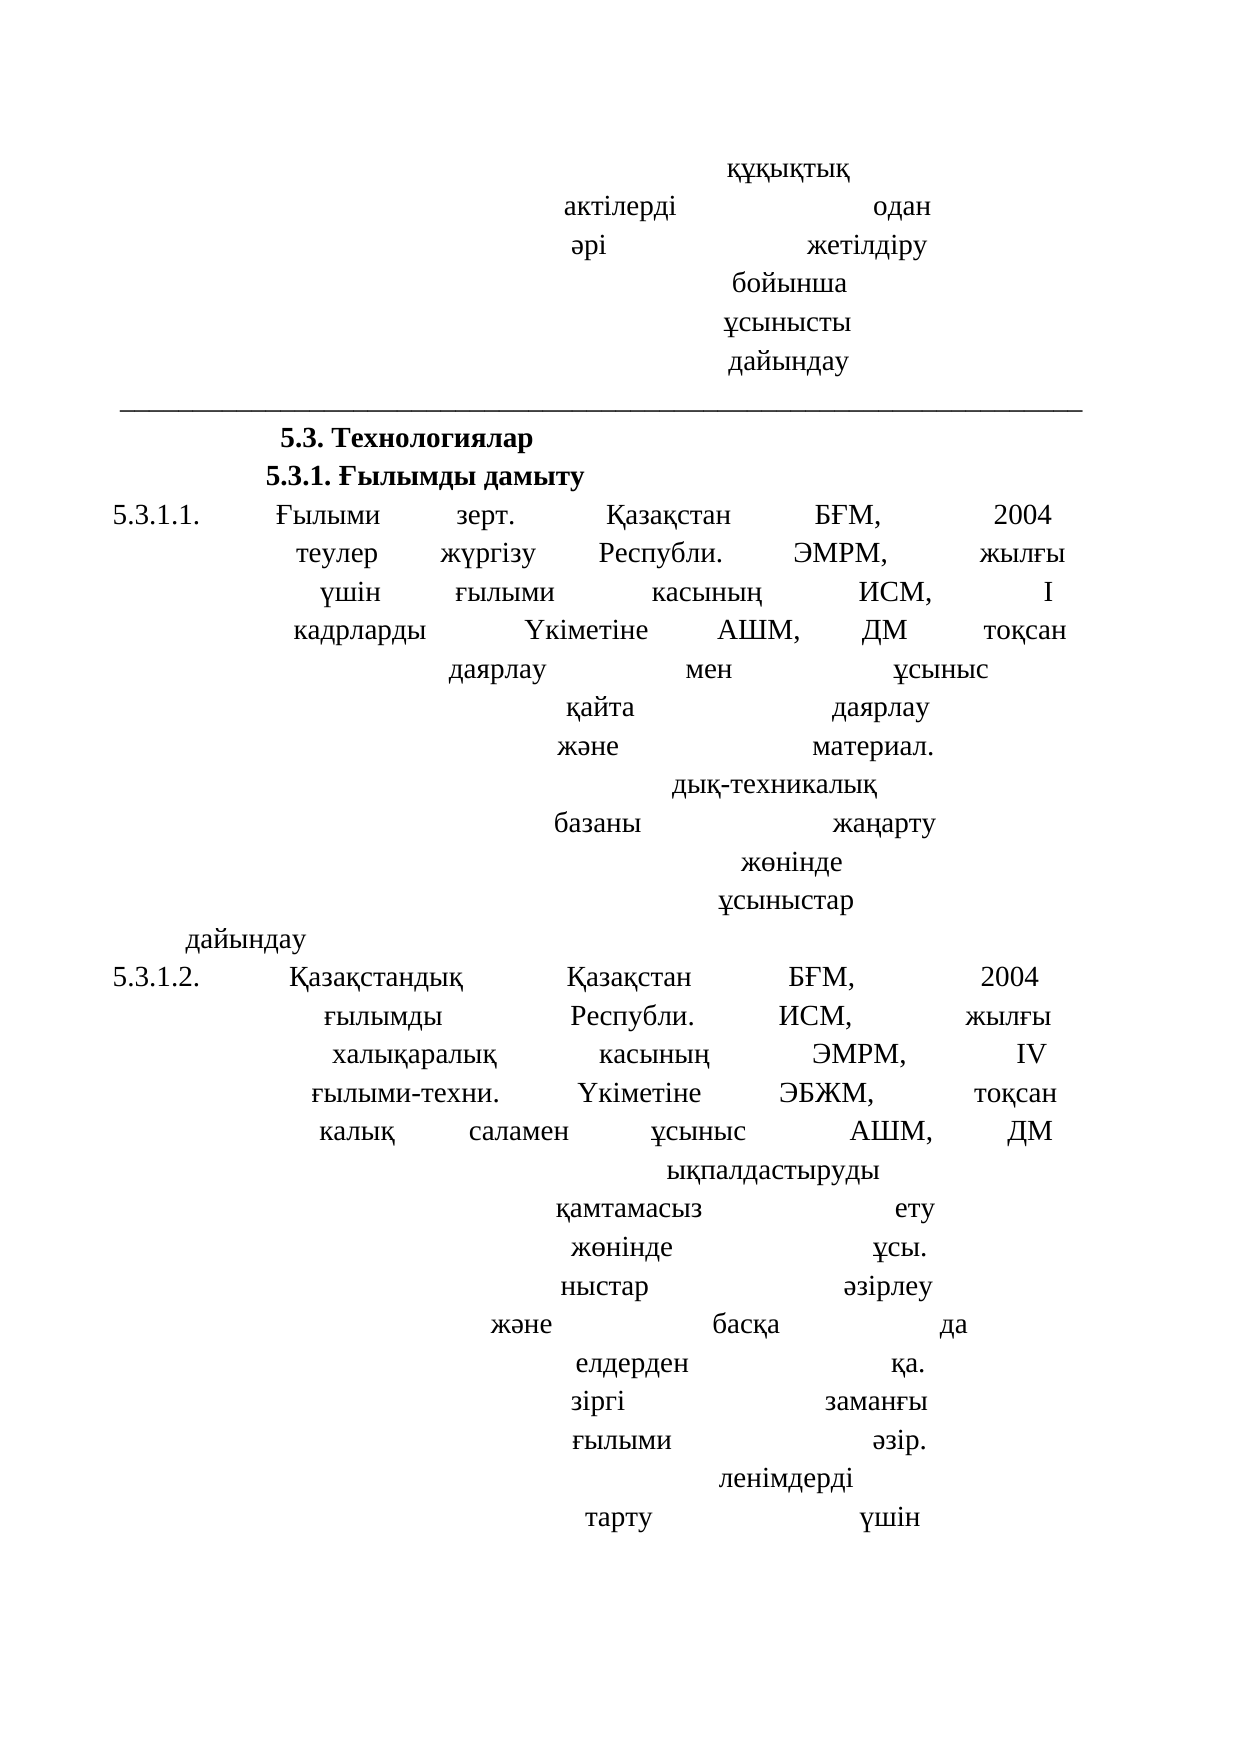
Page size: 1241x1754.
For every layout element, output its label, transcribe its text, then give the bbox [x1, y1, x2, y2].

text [112, 959, 1128, 1532]
text 5.3.1.1. Ғылыми зерт. Қазақстан БҒМ, 2004 теулер жүргiзу Республи. ЭМРМ, жылғы үшiн ғылыми касының ИСМ, І кадрларды Үкіметіне АШМ, ДМ тоқсан даярлау мен ұсыныс қайта даярлау және материал. дық-техникалық базаны жаңарту жөнiнде ұсыныстар дайындау [112, 497, 1128, 954]
text 5.3.1. Ғылымды дамыту [112, 458, 1128, 492]
text 5.3. Технологиялар [112, 420, 1128, 453]
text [112, 150, 1128, 415]
